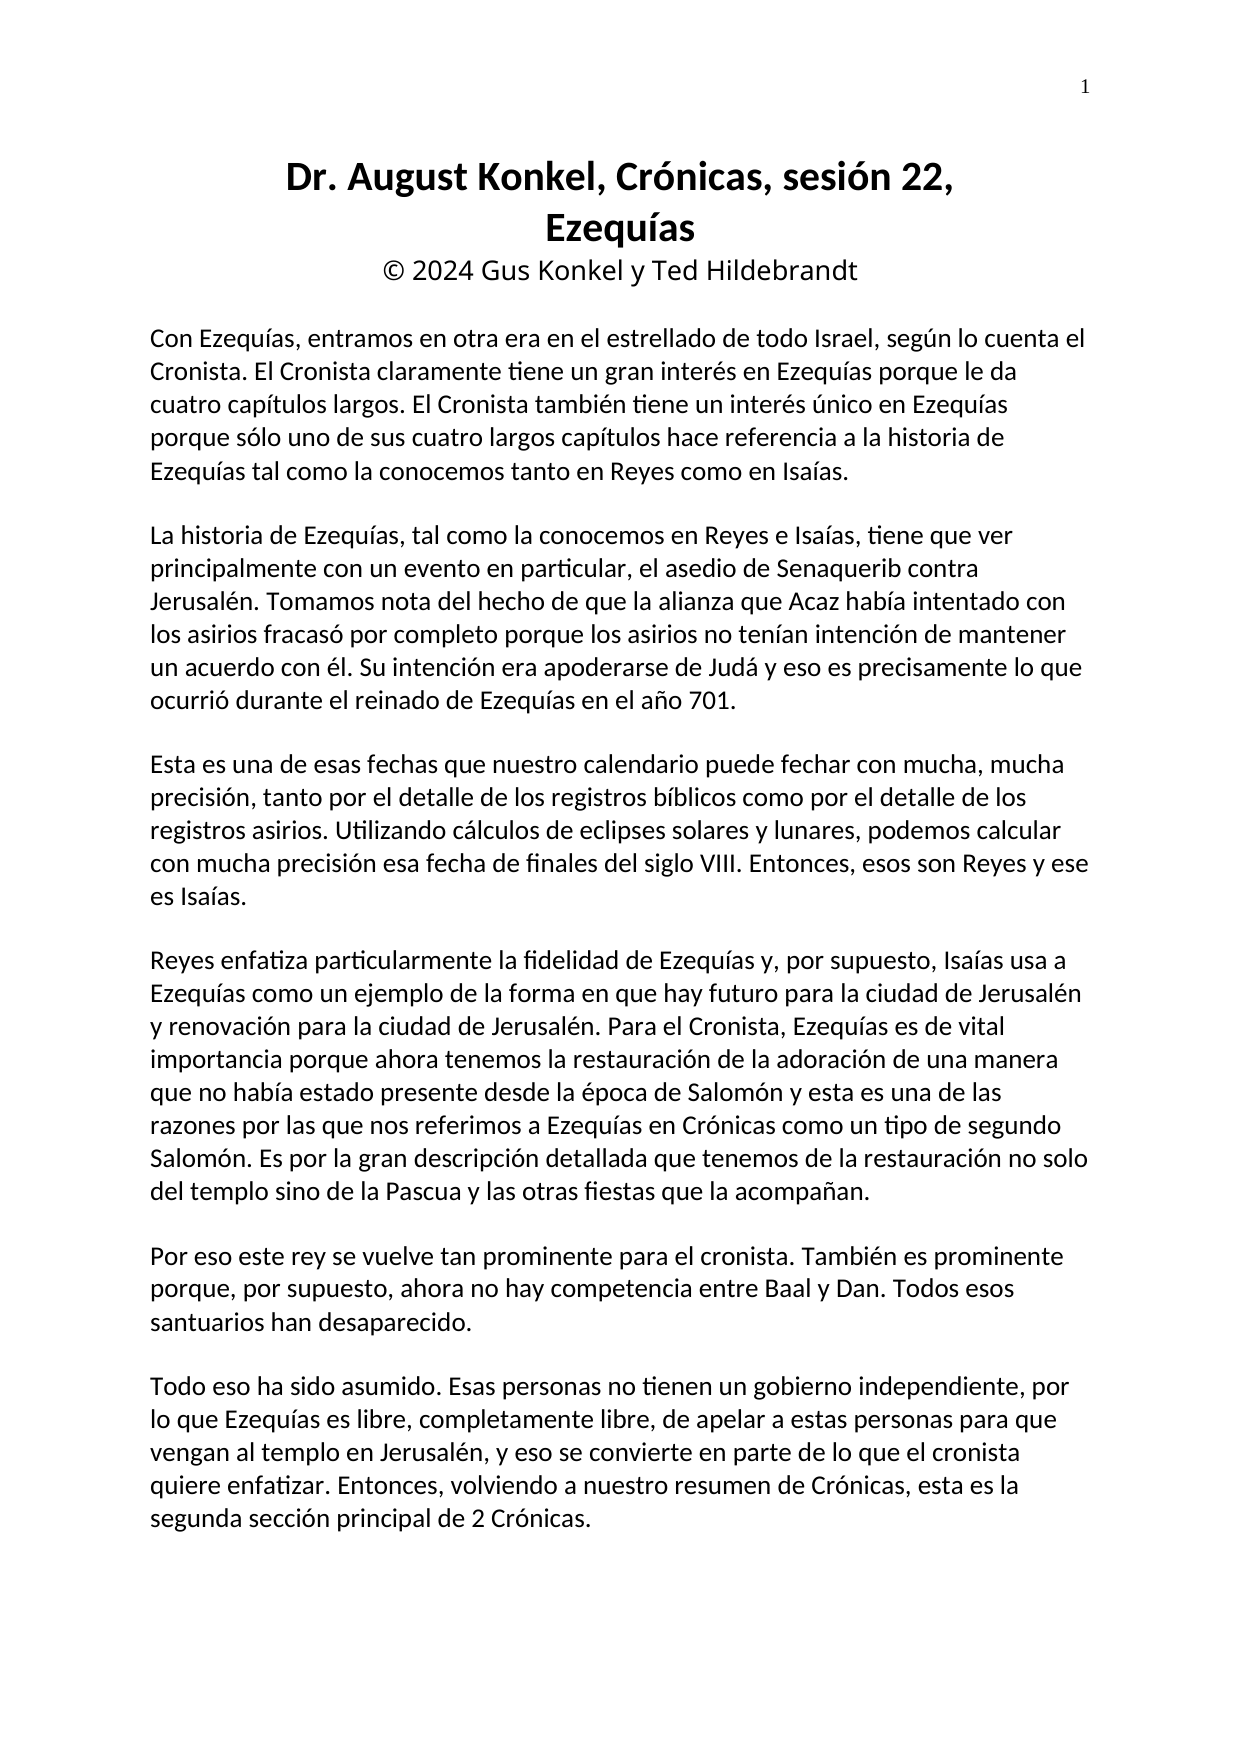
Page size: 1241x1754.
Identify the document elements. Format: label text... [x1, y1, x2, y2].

text Dr. August Konkel, Crónicas, sesión 22, [150, 150, 1090, 201]
text Con Ezequías, entramos en otra era en el estrellado de todo Israel, según lo cuenta el Cronista. El Cronista claramente tiene un gran interés en Ezequías porque le da cuatro capítulos largos. El Cronista también tiene un interés único en Ezequías porque sólo uno de sus cuatro largos capítulos hace referencia a la historia de Ezequías tal como la conocemos tanto en Reyes como en Isaías. [150, 322, 1090, 487]
text Reyes enfatiza particularmente la fidelidad de Ezequías y, por supuesto, Isaías usa a Ezequías como un ejemplo de la forma en que hay futuro para la ciudad de Jerusalén y renovación para la ciudad de Jerusalén. Para el Cronista, Ezequías es de vital importancia porque ahora tenemos la restauración de la adoración de una manera que no había estado presente desde la época de Salomón y esta es una de las razones por las que nos referimos a Ezequías en Crónicas como un tipo de segundo Salomón. Es por la gran descripción detallada que tenemos de la restauración no solo del templo sino de la Pascua y las otras fiestas que la acompañan. [150, 943, 1090, 1207]
text Esta es una de esas fechas que nuestro calendario puede fechar con mucha, mucha precisión, tanto por el detalle de los registros bíblicos como por el detalle de los registros asirios. Utilizando cálculos de eclipses solares y lunares, podemos calcular con mucha precisión esa fecha de finales del siglo VIII. Entonces, esos son Reyes y ese es Isaías. [150, 747, 1090, 912]
text Todo eso ha sido asumido. Esas personas no tienen un gobierno independiente, por lo que Ezequías es libre, completamente libre, de apelar a estas personas para que vengan al templo en Jerusalén, y eso se convierte en parte de lo que el cronista quiere enfatizar. Entonces, volviendo a nuestro resumen de Crónicas, esta es la segunda sección principal de 2 Crónicas. [150, 1369, 1090, 1534]
text La historia de Ezequías, tal como la conocemos en Reyes e Isaías, tiene que ver principalmente con un evento en particular, el asedio de Senaquerib contra Jerusalén. Tomamos nota del hecho de que la alianza que Acaz había intentado con los asirios fracasó por completo porque los asirios no tenían intención de mantener un acuerdo con él. Su intención era apoderarse de Judá y eso es precisamente lo que ocurrió durante el reinado de Ezequías en el año 701. [150, 518, 1090, 716]
text Ezequías [150, 201, 1090, 252]
text Por eso este rey se vuelve tan prominente para el cronista. También es prominente porque, por supuesto, ahora no hay competencia entre Baal y Dan. Todos esos santuarios han desaparecido. [150, 1239, 1090, 1338]
text © 2024 Gus Konkel y Ted Hildebrandt [150, 252, 1090, 288]
